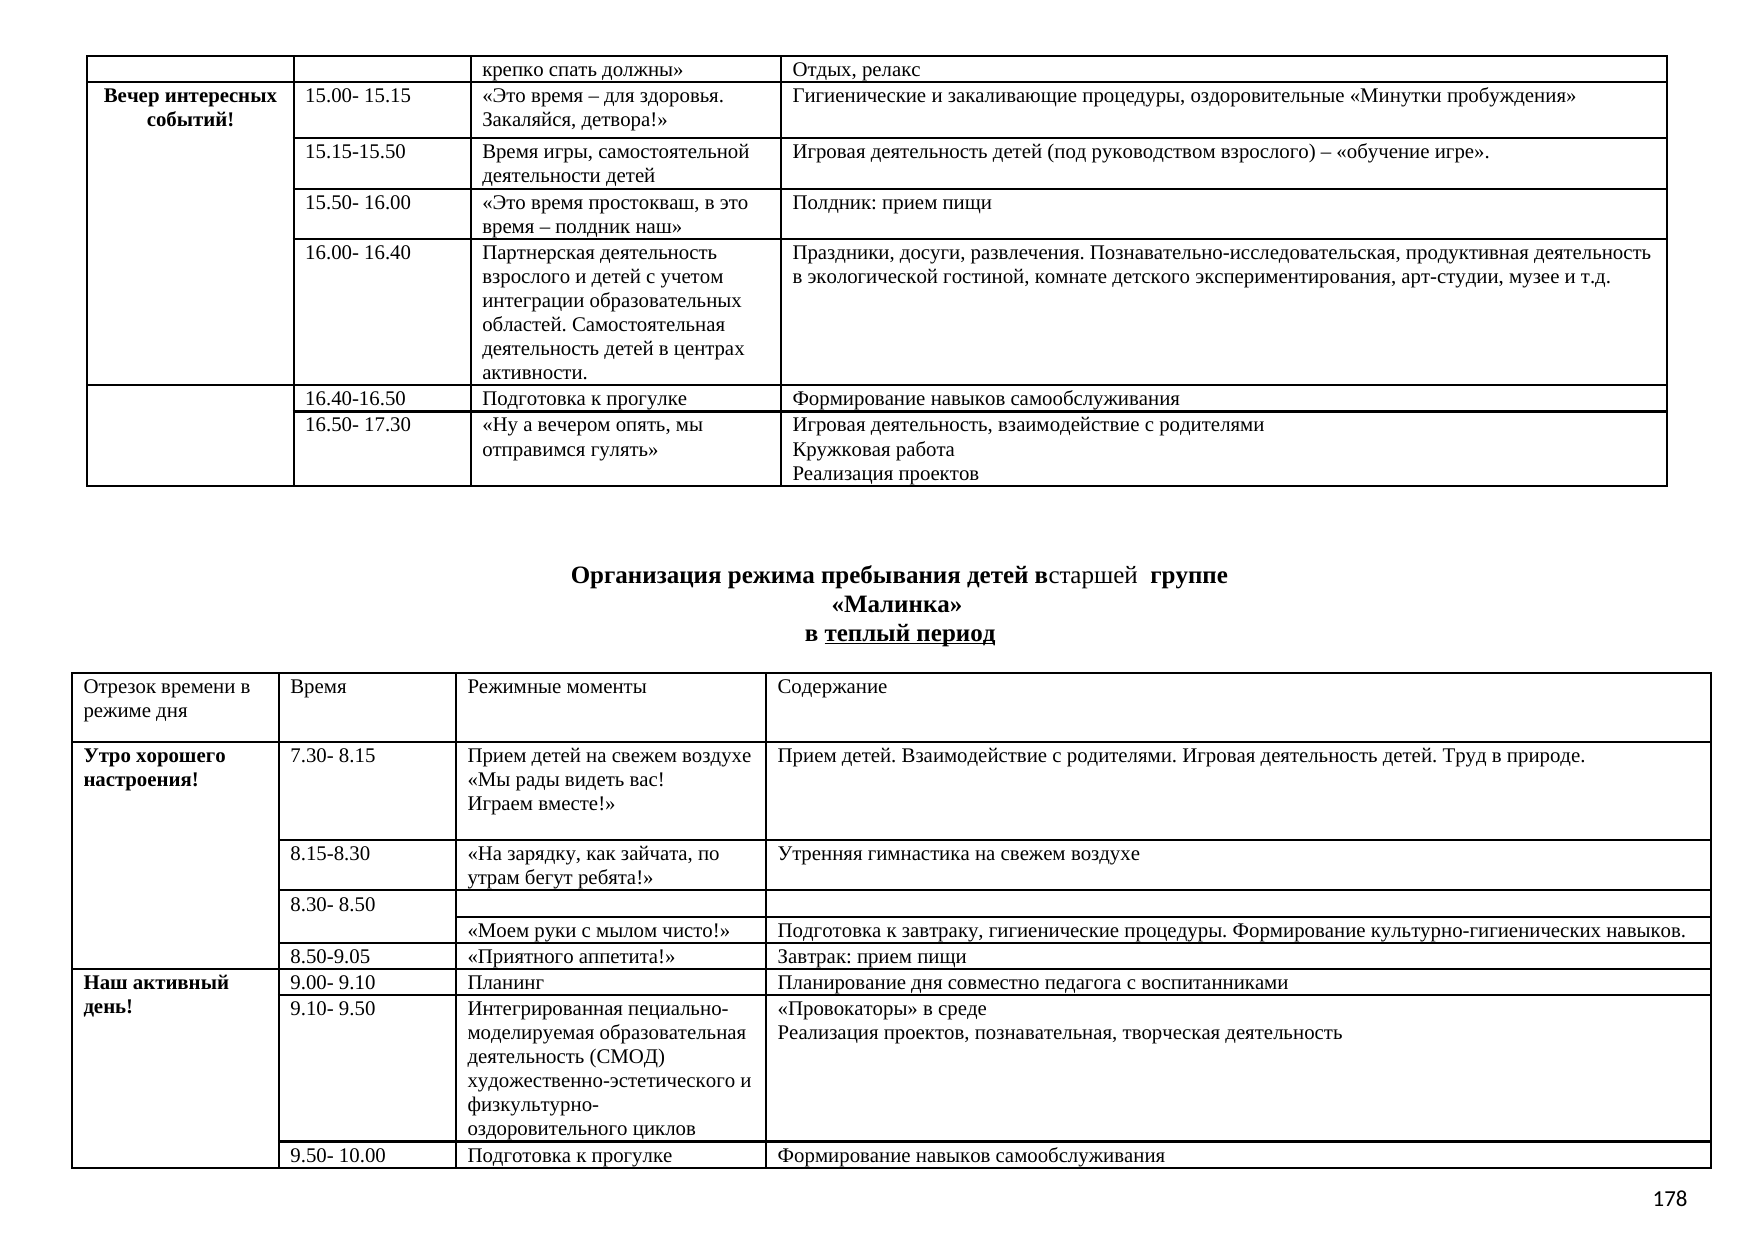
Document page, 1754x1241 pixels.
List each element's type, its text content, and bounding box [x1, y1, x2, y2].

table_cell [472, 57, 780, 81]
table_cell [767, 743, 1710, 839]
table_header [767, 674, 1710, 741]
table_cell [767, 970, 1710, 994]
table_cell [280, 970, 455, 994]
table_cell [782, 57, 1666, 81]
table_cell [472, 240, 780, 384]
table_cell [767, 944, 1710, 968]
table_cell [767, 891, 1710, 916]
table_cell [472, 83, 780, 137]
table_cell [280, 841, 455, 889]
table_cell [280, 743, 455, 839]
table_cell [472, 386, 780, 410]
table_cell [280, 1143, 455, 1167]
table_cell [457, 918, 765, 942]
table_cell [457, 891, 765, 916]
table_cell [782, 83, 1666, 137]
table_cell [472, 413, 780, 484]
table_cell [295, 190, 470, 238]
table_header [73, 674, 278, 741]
text Организация режима пребывания детей встаршей группе [106, 560, 1687, 589]
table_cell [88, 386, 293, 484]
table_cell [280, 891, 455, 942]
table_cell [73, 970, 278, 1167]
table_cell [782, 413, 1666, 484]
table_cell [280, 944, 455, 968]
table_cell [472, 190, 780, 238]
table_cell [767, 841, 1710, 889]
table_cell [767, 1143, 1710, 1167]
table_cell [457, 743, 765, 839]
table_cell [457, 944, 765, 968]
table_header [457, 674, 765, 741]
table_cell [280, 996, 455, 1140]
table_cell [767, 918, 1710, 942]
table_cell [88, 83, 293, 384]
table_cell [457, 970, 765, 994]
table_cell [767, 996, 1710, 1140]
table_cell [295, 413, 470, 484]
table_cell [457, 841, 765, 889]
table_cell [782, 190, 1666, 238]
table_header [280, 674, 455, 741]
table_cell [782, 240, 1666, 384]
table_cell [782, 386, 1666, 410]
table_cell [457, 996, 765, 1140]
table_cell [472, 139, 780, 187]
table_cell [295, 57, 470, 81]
text «Малинка» [106, 589, 1687, 618]
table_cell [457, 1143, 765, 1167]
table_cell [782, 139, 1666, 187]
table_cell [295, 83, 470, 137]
text в теплый период [106, 618, 1687, 647]
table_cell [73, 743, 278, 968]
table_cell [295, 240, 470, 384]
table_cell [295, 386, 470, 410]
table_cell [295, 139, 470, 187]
